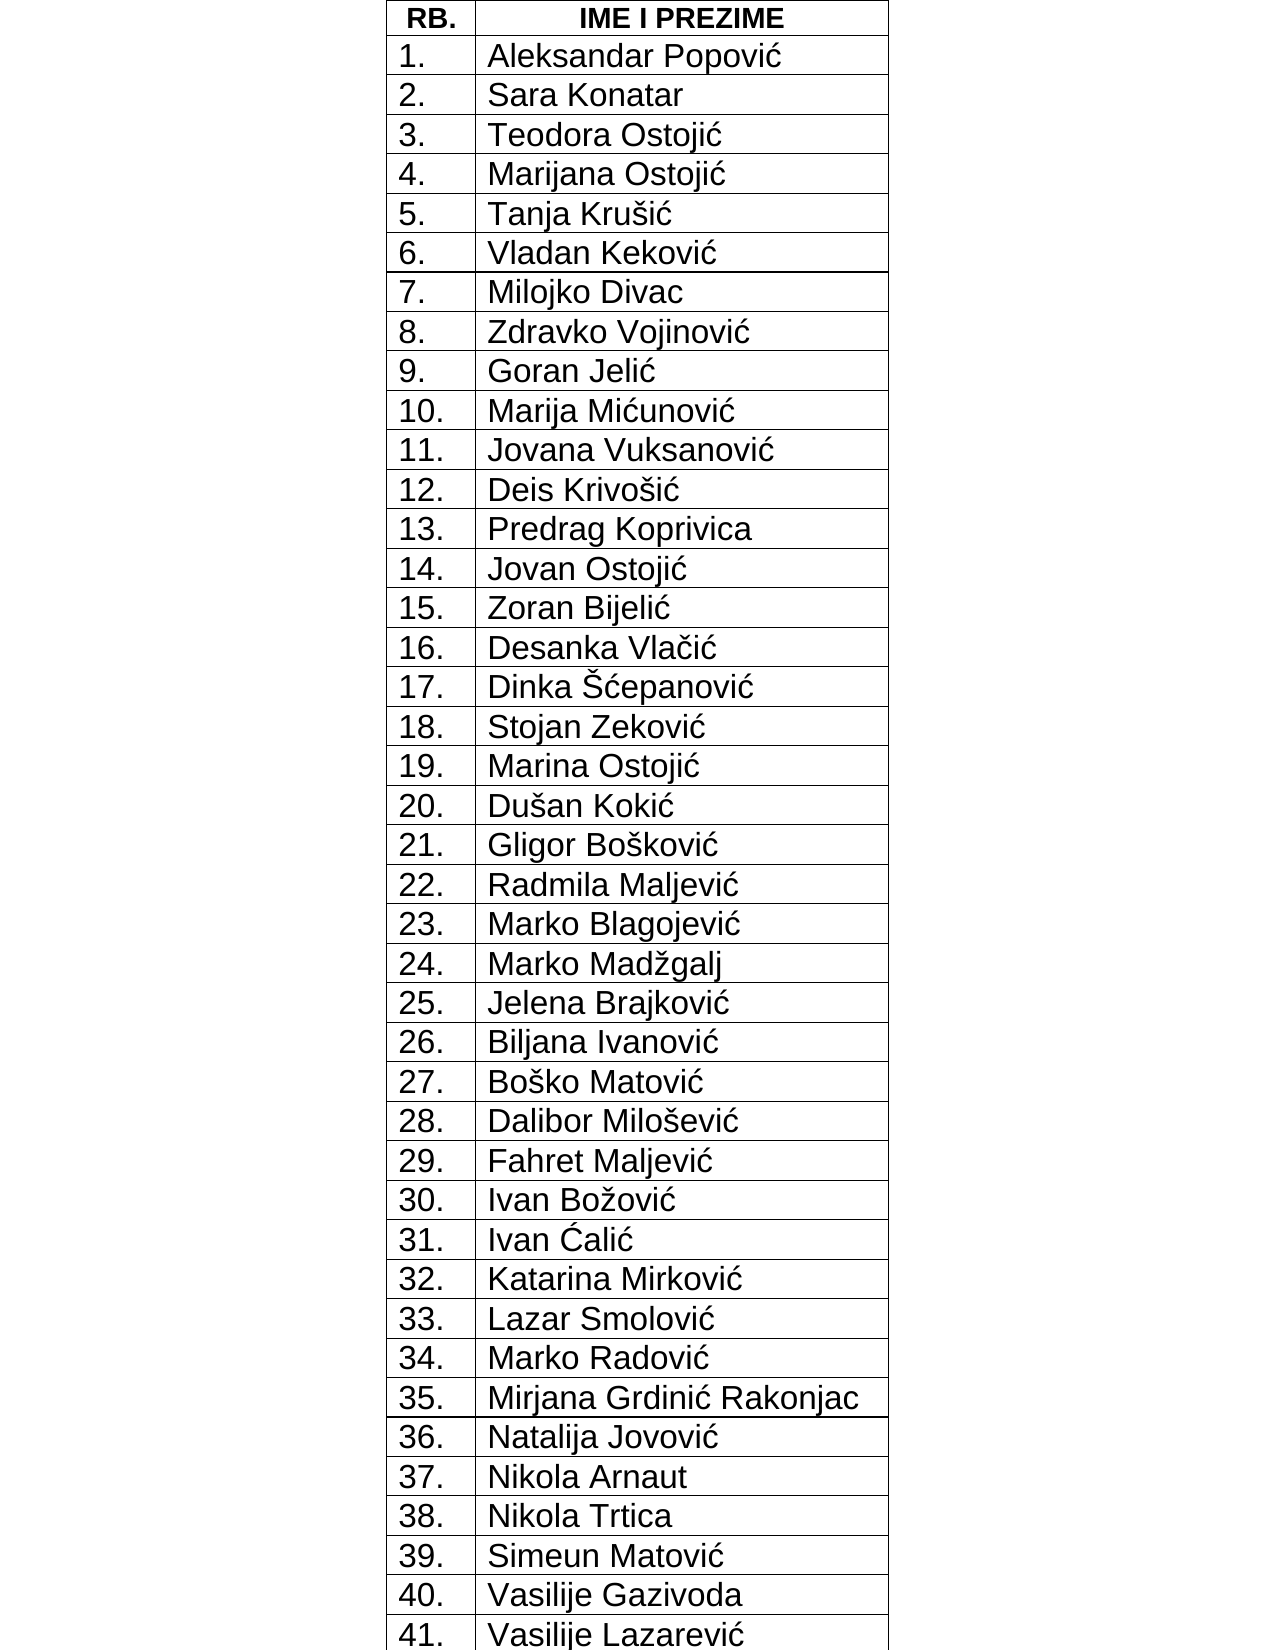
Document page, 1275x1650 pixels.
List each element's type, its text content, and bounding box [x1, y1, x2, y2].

table_cell Natalija Jovović [476, 1418, 888, 1456]
table_cell Zdravko Vojinović [476, 312, 888, 350]
table_cell Radmila Maljević [476, 865, 888, 903]
table_cell Simeun Matović [476, 1536, 888, 1574]
table_cell 8. [387, 312, 475, 350]
table_cell 27. [387, 1062, 475, 1101]
table_cell Ivan Božović [476, 1181, 888, 1219]
table_cell Lazar Smolović [476, 1299, 888, 1337]
table_cell Vladan Keković [476, 233, 888, 271]
table_cell 16. [387, 628, 475, 666]
table_cell 3. [387, 115, 475, 153]
table_cell Aleksandar Popović [476, 36, 888, 74]
table_cell Zoran Bijelić [476, 588, 888, 627]
table_cell 30. [387, 1181, 475, 1219]
table_cell 5. [387, 194, 475, 232]
table_cell Fahret Maljević [476, 1141, 888, 1179]
table_cell 31. [387, 1220, 475, 1258]
table_cell 17. [387, 667, 475, 706]
table_cell Marko Radović [476, 1339, 888, 1377]
table_cell 24. [387, 944, 475, 982]
table_cell 18. [387, 707, 475, 745]
table_cell Gligor Bošković [476, 825, 888, 864]
table_cell Nikola Arnaut [476, 1457, 888, 1495]
table_cell 23. [387, 904, 475, 943]
table_header IME I PREZIME [476, 1, 888, 34]
table_cell Vasilije Gazivoda [476, 1575, 888, 1614]
table_cell 34. [387, 1339, 475, 1377]
table_cell 28. [387, 1102, 475, 1140]
table_cell 2. [387, 75, 475, 113]
table_cell 21. [387, 825, 475, 864]
table_cell Predrag Koprivica [476, 509, 888, 548]
table_cell 29. [387, 1141, 475, 1179]
table_cell 25. [387, 983, 475, 1022]
table_cell Dušan Kokić [476, 786, 888, 824]
table_cell Mirjana Grdinić Rakonjac [476, 1378, 888, 1416]
table_cell 37. [387, 1457, 475, 1495]
table_cell 15. [387, 588, 475, 627]
table_cell 39. [387, 1536, 475, 1574]
table_cell Jovan Ostojić [476, 549, 888, 587]
table_header RB. [387, 1, 475, 34]
table_cell 36. [387, 1418, 475, 1456]
table_cell Desanka Vlačić [476, 628, 888, 666]
table_cell 32. [387, 1260, 475, 1298]
table_cell 6. [387, 233, 475, 271]
table_cell Deis Krivošić [476, 470, 888, 508]
table_cell Tanja Krušić [476, 194, 888, 232]
table_cell Marina Ostojić [476, 746, 888, 785]
table_cell 13. [387, 509, 475, 548]
table_cell Marko Blagojević [476, 904, 888, 943]
table_cell Nikola Trtica [476, 1496, 888, 1535]
table_cell 9. [387, 351, 475, 390]
table_cell Sara Konatar [476, 75, 888, 113]
table_cell Marija Mićunović [476, 391, 888, 429]
table_cell 10. [387, 391, 475, 429]
table_cell 20. [387, 786, 475, 824]
table_cell 35. [387, 1378, 475, 1416]
table_cell Marijana Ostojić [476, 154, 888, 192]
table_cell Dalibor Milošević [476, 1102, 888, 1140]
table_cell Boško Matović [476, 1062, 888, 1101]
table_cell Vasilije Lazarević [476, 1615, 888, 1650]
table_cell 11. [387, 430, 475, 469]
table_cell 4. [387, 154, 475, 192]
table_cell 40. [387, 1575, 475, 1614]
table_cell Teodora Ostojić [476, 115, 888, 153]
table_cell Milojko Divac [476, 273, 888, 311]
table_cell Goran Jelić [476, 351, 888, 390]
table_cell 1. [387, 36, 475, 74]
table_cell 7. [387, 273, 475, 311]
table_cell Dinka Šćepanović [476, 667, 888, 706]
table_cell Katarina Mirković [476, 1260, 888, 1298]
table_cell 38. [387, 1496, 475, 1535]
table_cell 22. [387, 865, 475, 903]
table_cell 19. [387, 746, 475, 785]
table_cell 14. [387, 549, 475, 587]
table_cell Ivan Ćalić [476, 1220, 888, 1258]
table_cell 26. [387, 1023, 475, 1061]
table_cell Stojan Zeković [476, 707, 888, 745]
table_cell Jovana Vuksanović [476, 430, 888, 469]
table_cell 12. [387, 470, 475, 508]
table_cell Marko Madžgalj [476, 944, 888, 982]
table_cell 41. [387, 1615, 475, 1650]
table_cell Biljana Ivanović [476, 1023, 888, 1061]
table_cell Jelena Brajković [476, 983, 888, 1022]
table_cell 33. [387, 1299, 475, 1337]
